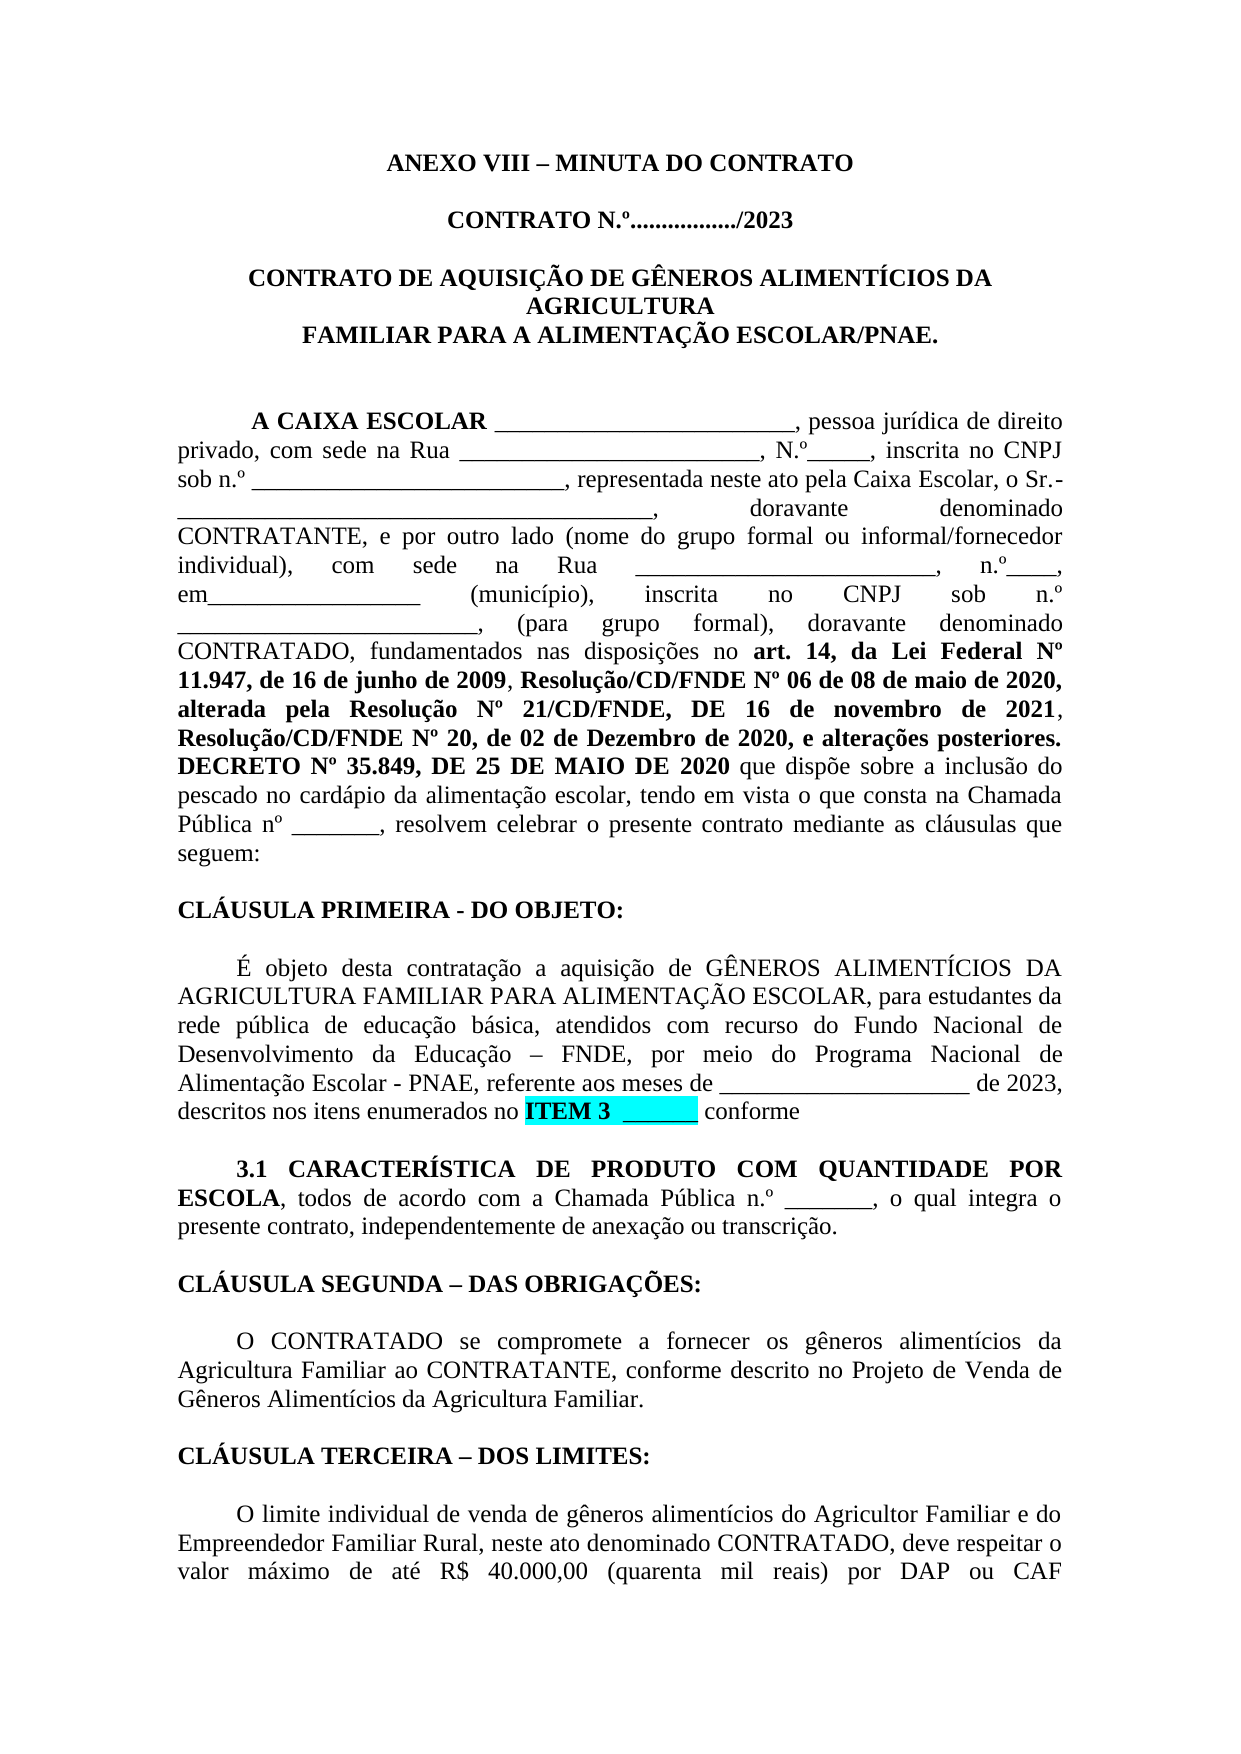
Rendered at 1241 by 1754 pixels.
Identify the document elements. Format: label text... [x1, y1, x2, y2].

text CONTRATO N.º................./2023 [177, 205, 1063, 234]
text CLÁUSULA TERCEIRA – DOS LIMITES: [177, 1441, 1063, 1470]
text CLÁUSULA SEGUNDA – DAS OBRIGAÇÕES: [177, 1269, 1063, 1298]
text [177, 1499, 1063, 1585]
text É objeto desta contratação a aquisição de GÊNEROS ALIMENTÍCIOS DA AGRICULTURA FAMILIAR PARA ALIMENTAÇÃO ESCOLAR, para estudantes da rede pública de educação básica, atendidos com recurso do Fundo Nacional de Desenvolvimento da Educação – FNDE, por meio do Programa Nacional de Alimentação Escolar - PNAE, referente aos meses de ____________________ de 2023, descritos nos itens enumerados no ITEM 3 ______ conforme [177, 953, 1063, 1125]
text 3.1 CARACTERÍSTICA DE PRODUTO COM QUANTIDADE POR ESCOLA, todos de acordo com a Chamada Pública n.º _______, o qual integra o presente contrato, independentemente de anexação ou transcrição. [177, 1154, 1063, 1240]
text FAMILIAR PARA A ALIMENTAÇÃO ESCOLAR/PNAE. [177, 320, 1063, 349]
text CONTRATO DE AQUISIÇÃO DE GÊNEROS ALIMENTÍCIOS DA AGRICULTURA [177, 263, 1063, 320]
text ANEXO VIII – MINUTA DO CONTRATO [177, 148, 1063, 176]
text A CAIXA ESCOLAR ________________________, pessoa jurídica de direito privado, com sede na Rua ________________________, N.º_____, inscrita no CNPJ sob n.º _________________________, representada neste ato pela Caixa Escolar, o Sr.______________________________________, doravante denominado CONTRATANTE, e por outro lado (nome do grupo formal ou informal/fornecedor individual), com sede na Rua ________________________, n.º____, em_________________ (município), inscrita no CNPJ sob n.º ________________________, (para grupo formal), doravante denominado CONTRATADO, fundamentados nas disposições no art. 14, da Lei Federal Nº 11.947, de 16 de junho de 2009, Resolução/CD/FNDE Nº 06 de 08 de maio de 2020, alterada pela Resolução Nº 21/CD/FNDE, DE 16 de novembro de 2021, Resolução/CD/FNDE Nº 20, de 02 de Dezembro de 2020, e alterações posteriores. DECRETO Nº 35.849, DE 25 DE MAIO DE 2020 que dispõe sobre a inclusão do pescado no cardápio da alimentação escolar, tendo em vista o que consta na Chamada Pública nº _______, resolvem celebrar o presente contrato mediante as cláusulas que seguem: [177, 406, 1063, 866]
text O CONTRATADO se compromete a fornecer os gêneros alimentícios da Agricultura Familiar ao CONTRATANTE, conforme descrito no Projeto de Venda de Gêneros Alimentícios da Agricultura Familiar. [177, 1326, 1063, 1413]
text CLÁUSULA PRIMEIRA - DO OBJETO: [177, 895, 1063, 924]
